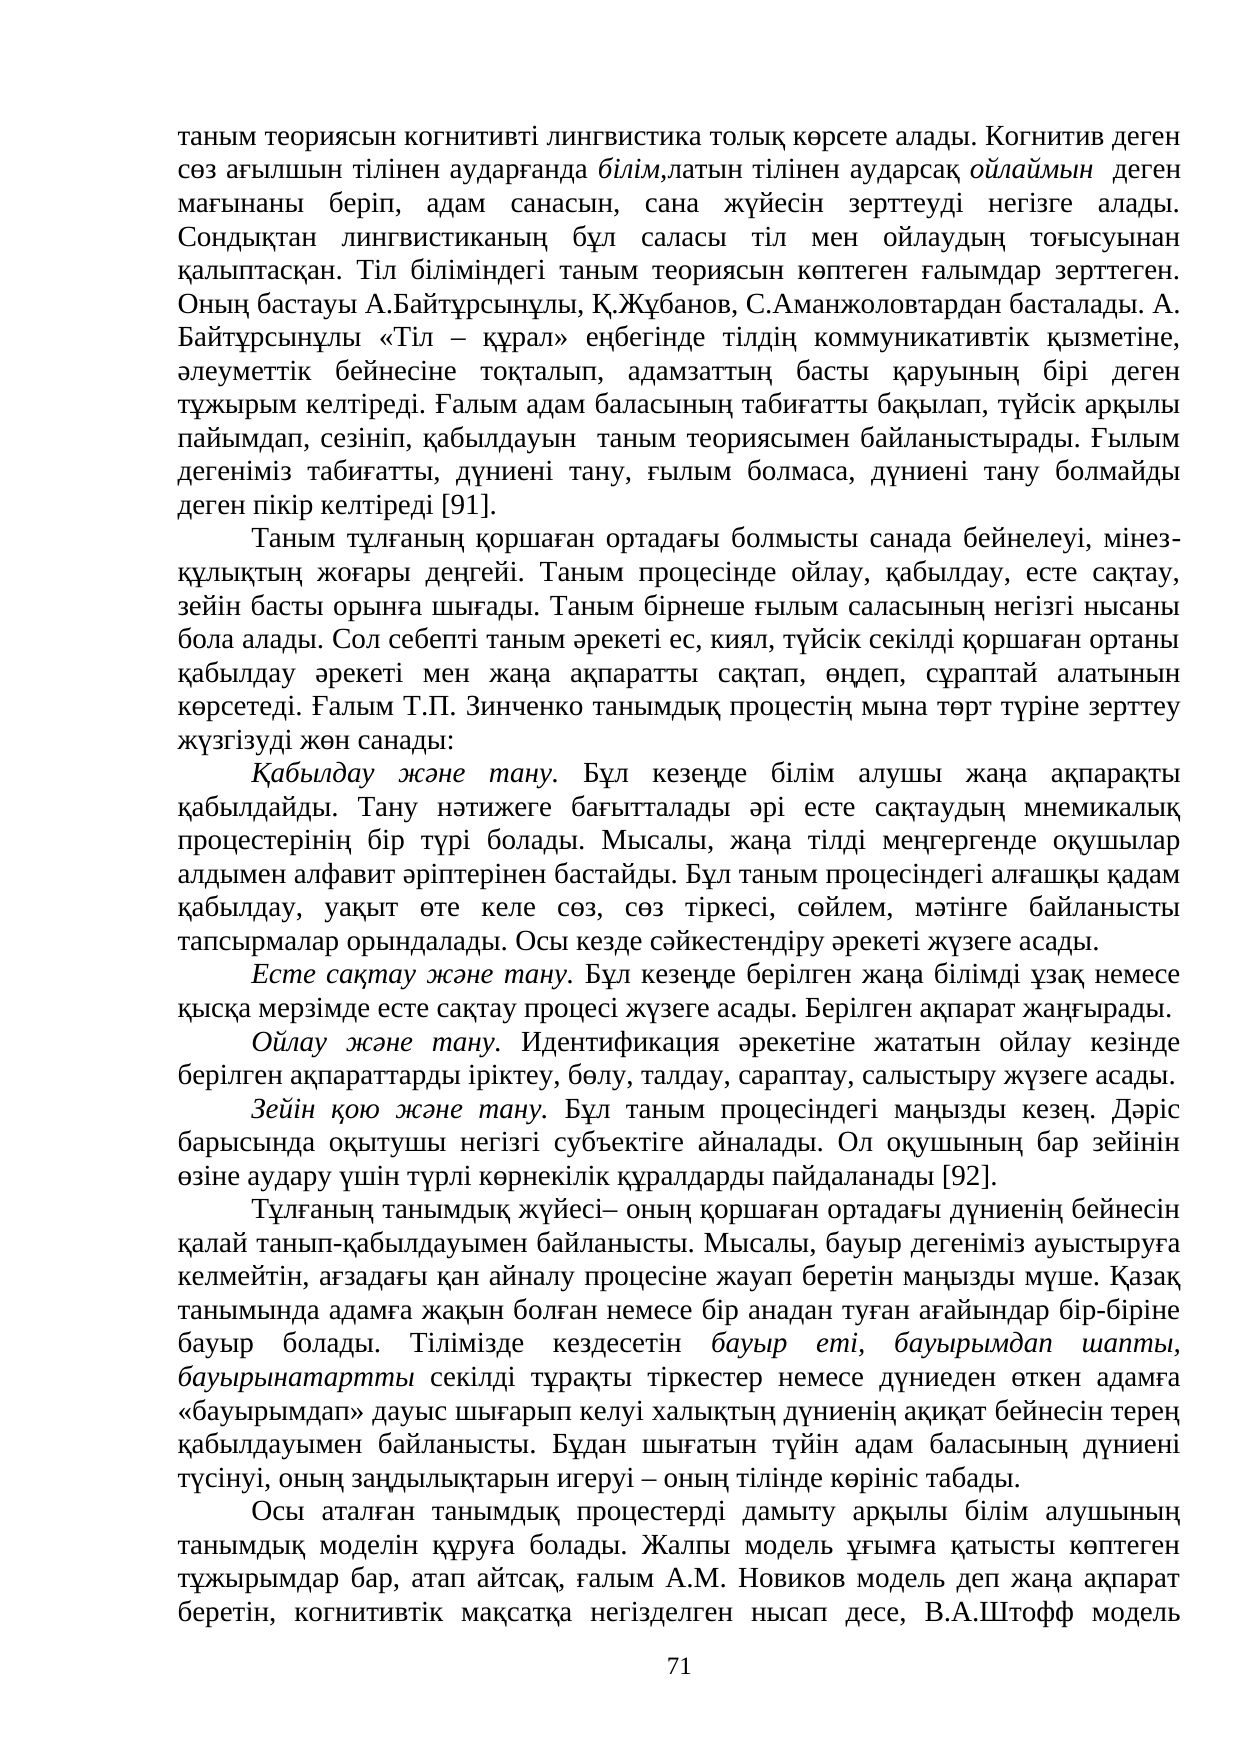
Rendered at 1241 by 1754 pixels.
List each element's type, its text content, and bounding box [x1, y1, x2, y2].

text Ойлау және тану. Идентификация әрекетіне жататын ойлау кезінде берілген ақпараттарды іріктеу, бөлу, талдау, сараптау, салыстыру жүзеге асады. [177, 1024, 1181, 1091]
text Тұлғаның танымдық жүйесі– оның қоршаған ортадағы дүниенің бейнесін қалай танып-қабылдауымен байланысты. Мысалы, бауыр дегеніміз ауыстыруға келмейтін, ағзадағы қан айналу процесіне жауап беретін маңызды мүше. Қазақ танымында адамға жақын болған немесе бір анадан туған ағайындар бір-біріне бауыр болады. Тілімізде кездесетін бауыр еті, бауырымдап шапты, бауырынатартты секілді тұрақты тіркестер немесе дүниеден өткен адамға «бауырымдап» дауыс шығарып келуі халықтың дүниенің ақиқат бейнесін терең қабылдауымен байланысты. Бұдан шығатын түйін адам баласының дүниені түсінуі, оның заңдылықтарын игеруі – оның тілінде көрініс табады. [177, 1191, 1181, 1493]
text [177, 118, 1181, 521]
text Есте сақтау және тану. Бұл кезеңде берілген жаңа білімді ұзақ немесе қысқа мерзімде есте сақтау процесі жүзеге асады. Берілген ақпарат жаңғырады. [177, 957, 1181, 1024]
text Қабылдау және тану. Бұл кезеңде білім алушы жаңа ақпарақты қабылдайды. Тану нәтижеге бағытталады әрі есте сақтаудың мнемикалық процестерінің бір түрі болады. Мысалы, жаңа тілді меңгергенде оқушылар алдымен алфавит әріптерінен бастайды. Бұл таным процесіндегі алғашқы қадам қабылдау, уақыт өте келе сөз, сөз тіркесі, сөйлем, мәтінге байланысты тапсырмалар орындалады. Осы кезде сәйкестендіру әрекеті жүзеге асады. [177, 755, 1181, 957]
text Таным тұлғаның қоршаған ортадағы болмысты санада бейнелеуі, мінез-құлықтың жоғары деңгейі. Таным процесінде ойлау, қабылдау, есте сақтау, зейін басты орынға шығады. Таным бірнеше ғылым саласының негізгі нысаны бола алады. Сол себепті таным әрекеті ес, киял, түйсік секілді қоршаған ортаны қабылдау әрекеті мен жаңа ақпаратты сақтап, өңдеп, сұраптай алатынын көрсетеді. Ғалым Т.П. Зинченко танымдық процестің мына төрт түріне зерттеу жүзгізуді жөн санады: [177, 521, 1181, 755]
text Зейін қою және тану. Бұл таным процесіндегі маңызды кезең. Дәріс барысында оқытушы негізгі субъектіге айналады. Ол оқушының бар зейінін өзіне аудару үшін түрлі көрнекілік құралдарды пайдаланады [92]. [177, 1091, 1181, 1191]
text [177, 1493, 1181, 1627]
